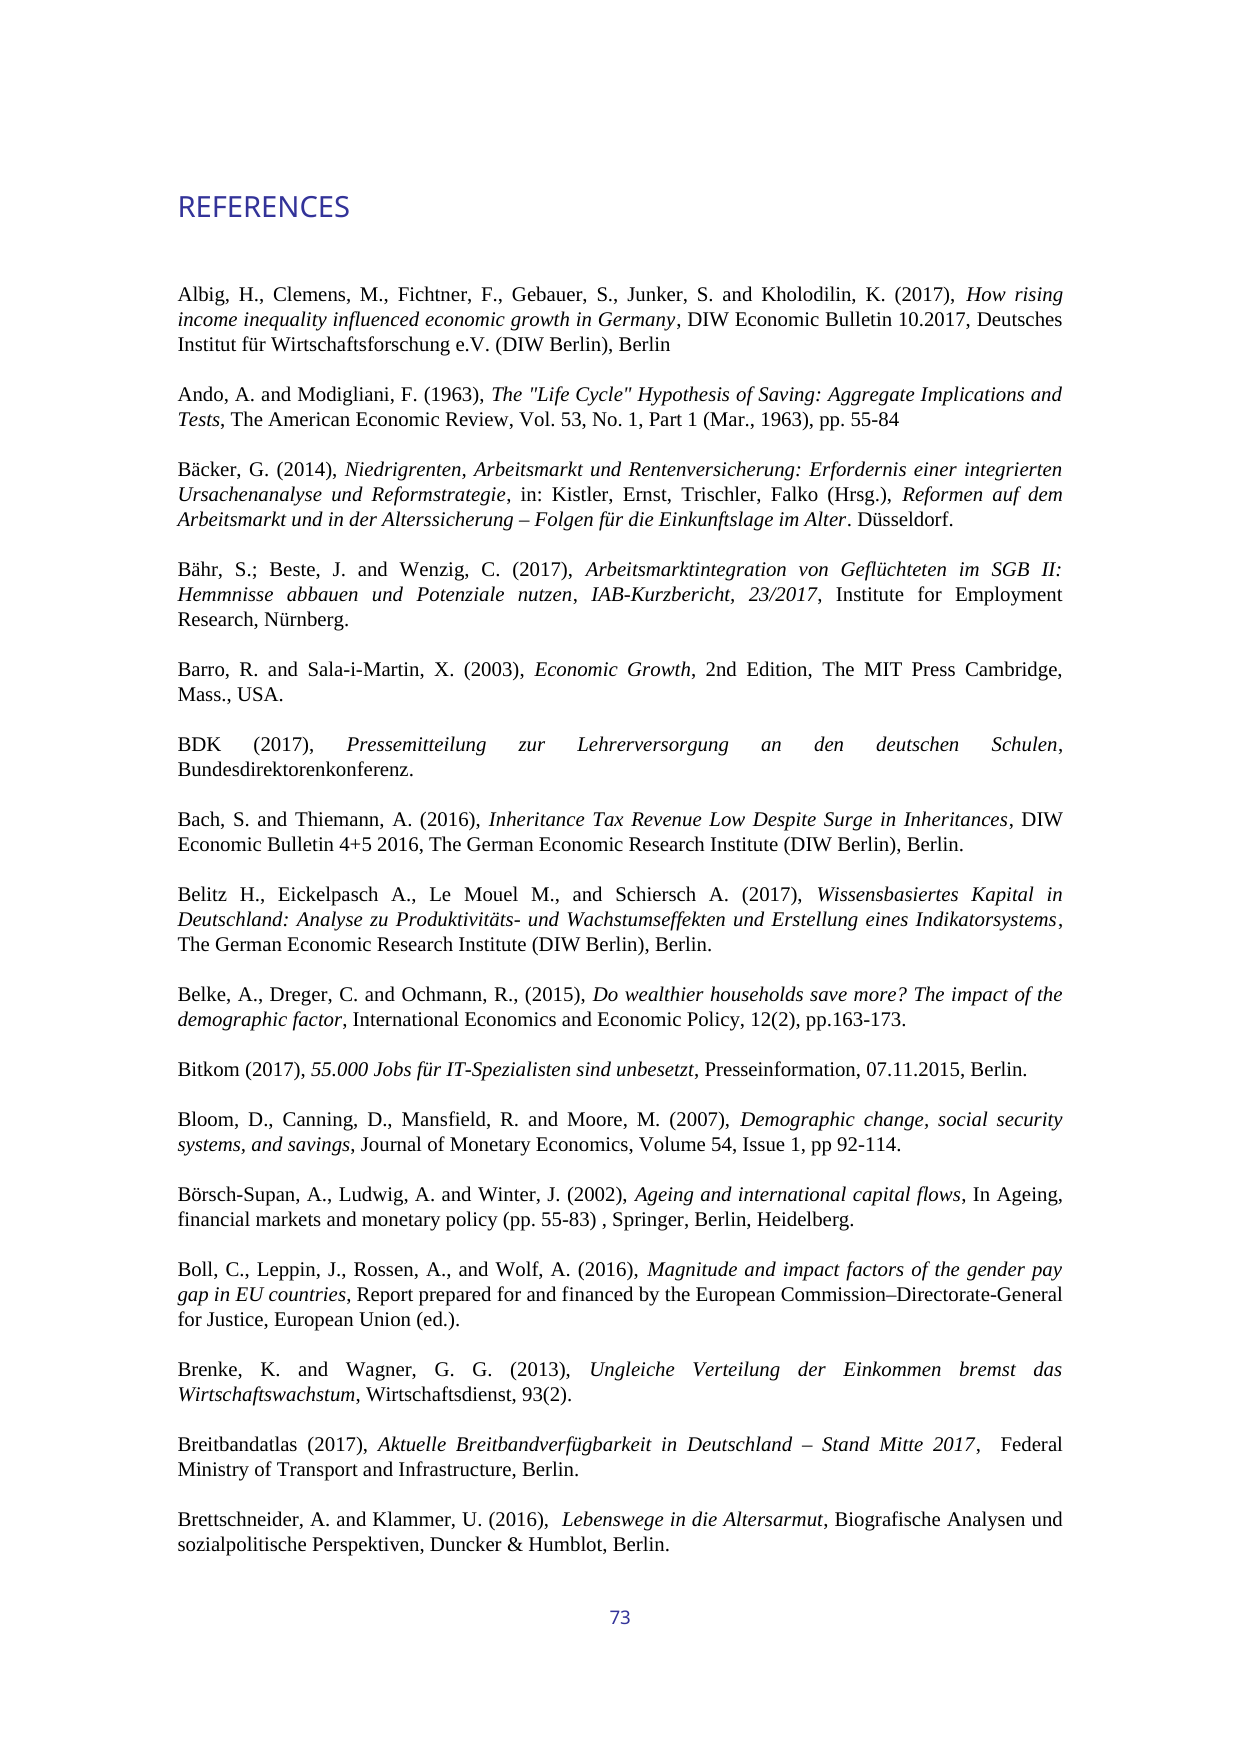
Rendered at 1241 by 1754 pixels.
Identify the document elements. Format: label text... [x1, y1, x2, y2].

text Bitkom (2017), 55.000 Jobs für IT-Spezialisten sind unbesetzt, Presseinformation, 07.11.2015, Berlin. [177, 1056, 1063, 1081]
title References [177, 186, 1063, 226]
text Belitz H., Eickelpasch A., Le Mouel M., and Schiersch A. (2017), Wissensbasiertes Kapital in Deutschland: Analyse zu Produktivitäts- und Wachstumseffekten und Erstellung eines Indikatorsystems, The German Economic Research Institute (DIW Berlin), Berlin. [177, 881, 1063, 956]
text Breitbandatlas (2017), Aktuelle Breitbandverfügbarkeit in Deutschland – Stand Mitte 2017, Federal Ministry of Transport and Infrastructure, Berlin. [177, 1431, 1063, 1481]
text BDK (2017), Pressemitteilung zur Lehrerversorgung an den deutschen Schulen, Bundesdirektorenkonferenz. [177, 731, 1063, 781]
text Belke, A., Dreger, C. and Ochmann, R., (2015), Do wealthier households save more? The impact of the demographic factor, International Economics and Economic Policy, 12(2), pp.163-173. [177, 981, 1063, 1031]
text Boll, C., Leppin, J., Rossen, A., and Wolf, A. (2016), Magnitude and impact factors of the gender pay gap in EU countries, Report prepared for and financed by the European Commission–Directorate-General for Justice, European Union (ed.). [177, 1256, 1063, 1331]
text Bähr, S.; Beste, J. and Wenzig, C. (2017), Arbeitsmarktintegration von Geflüchteten im SGB II: Hemmnisse abbauen und Potenziale nutzen, IAB-Kurzbericht, 23/2017, Institute for Employment Research, Nürnberg. [177, 556, 1063, 631]
text Bäcker, G. (2014), Niedrigrenten, Arbeitsmarkt und Rentenversicherung: Erfordernis einer integrierten Ursachenanalyse und Reformstrategie, in: Kistler, Ernst, Trischler, Falko (Hrsg.), Reformen auf dem Arbeitsmarkt und in der Alterssicherung – Folgen für die Einkunftslage im Alter. Düsseldorf. [177, 456, 1063, 531]
text Bloom, D., Canning, D., Mansfield, R. and Moore, M. (2007), Demographic change, social security systems, and savings, Journal of Monetary Economics, Volume 54, Issue 1, pp 92-114. [177, 1106, 1063, 1156]
text Brettschneider, A. and Klammer, U. (2016), Lebenswege in die Altersarmut, Biografische Analysen und sozialpolitische Perspektiven, Duncker & Humblot, Berlin. [177, 1506, 1063, 1556]
text Albig, H., Clemens, M., Fichtner, F., Gebauer, S., Junker, S. and Kholodilin, K. (2017), How rising income inequality influenced economic growth in Germany, DIW Economic Bulletin 10.2017, Deutsches Institut für Wirtschaftsforschung e.V. (DIW Berlin), Berlin [177, 281, 1063, 356]
text Börsch-Supan, A., Ludwig, A. and Winter, J. (2002), Ageing and international capital flows, In Ageing, financial markets and monetary policy (pp. 55-83) , Springer, Berlin, Heidelberg. [177, 1181, 1063, 1231]
text Brenke, K. and Wagner, G. G. (2013), Ungleiche Verteilung der Einkommen bremst das Wirtschaftswachstum, Wirtschaftsdienst, 93(2). [177, 1356, 1063, 1406]
text Bach, S. and Thiemann, A. (2016), Inheritance Tax Revenue Low Despite Surge in Inheritances, DIW Economic Bulletin 4+5 2016, The German Economic Research Institute (DIW Berlin), Berlin. [177, 806, 1063, 856]
text Ando, A. and Modigliani, F. (1963), The "Life Cycle" Hypothesis of Saving: Aggregate Implications and Tests, The American Economic Review, Vol. 53, No. 1, Part 1 (Mar., 1963), pp. 55-84 [177, 381, 1063, 431]
text Barro, R. and Sala-i-Martin, X. (2003), Economic Growth, 2nd Edition, The MIT Press Cambridge, Mass., USA. [177, 656, 1063, 706]
